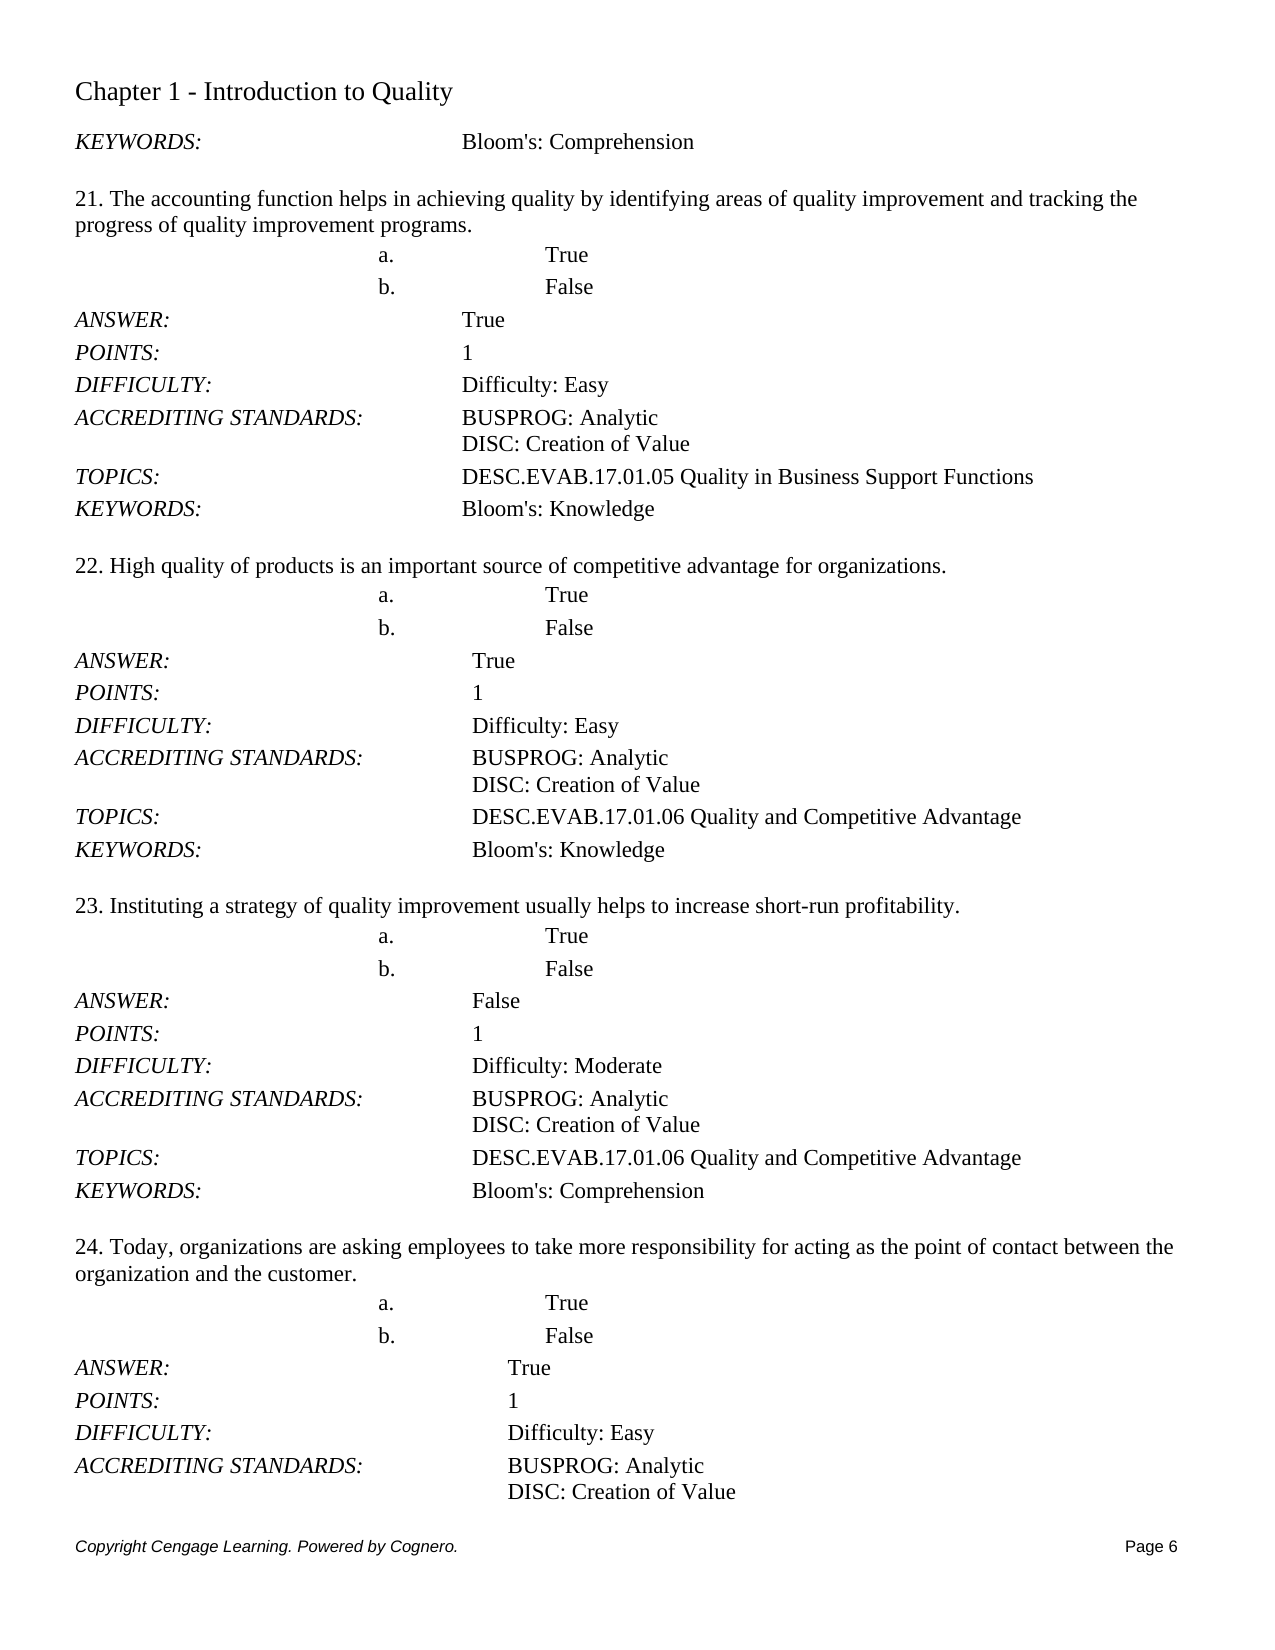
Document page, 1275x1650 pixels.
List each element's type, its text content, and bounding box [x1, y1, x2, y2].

table_header 23. Instituting a strategy of quality improvement usually helps to increase short-run profitability. [75, 893, 1200, 1206]
table_header 21. The accounting function helps in achieving quality by identifying areas of quality improvement and tracking the progress of quality improvement programs. [75, 185, 1200, 525]
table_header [75, 1233, 1200, 1508]
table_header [75, 125, 1200, 158]
table_header 22. High quality of products is an important source of competitive advantage for organizations. [75, 552, 1200, 866]
